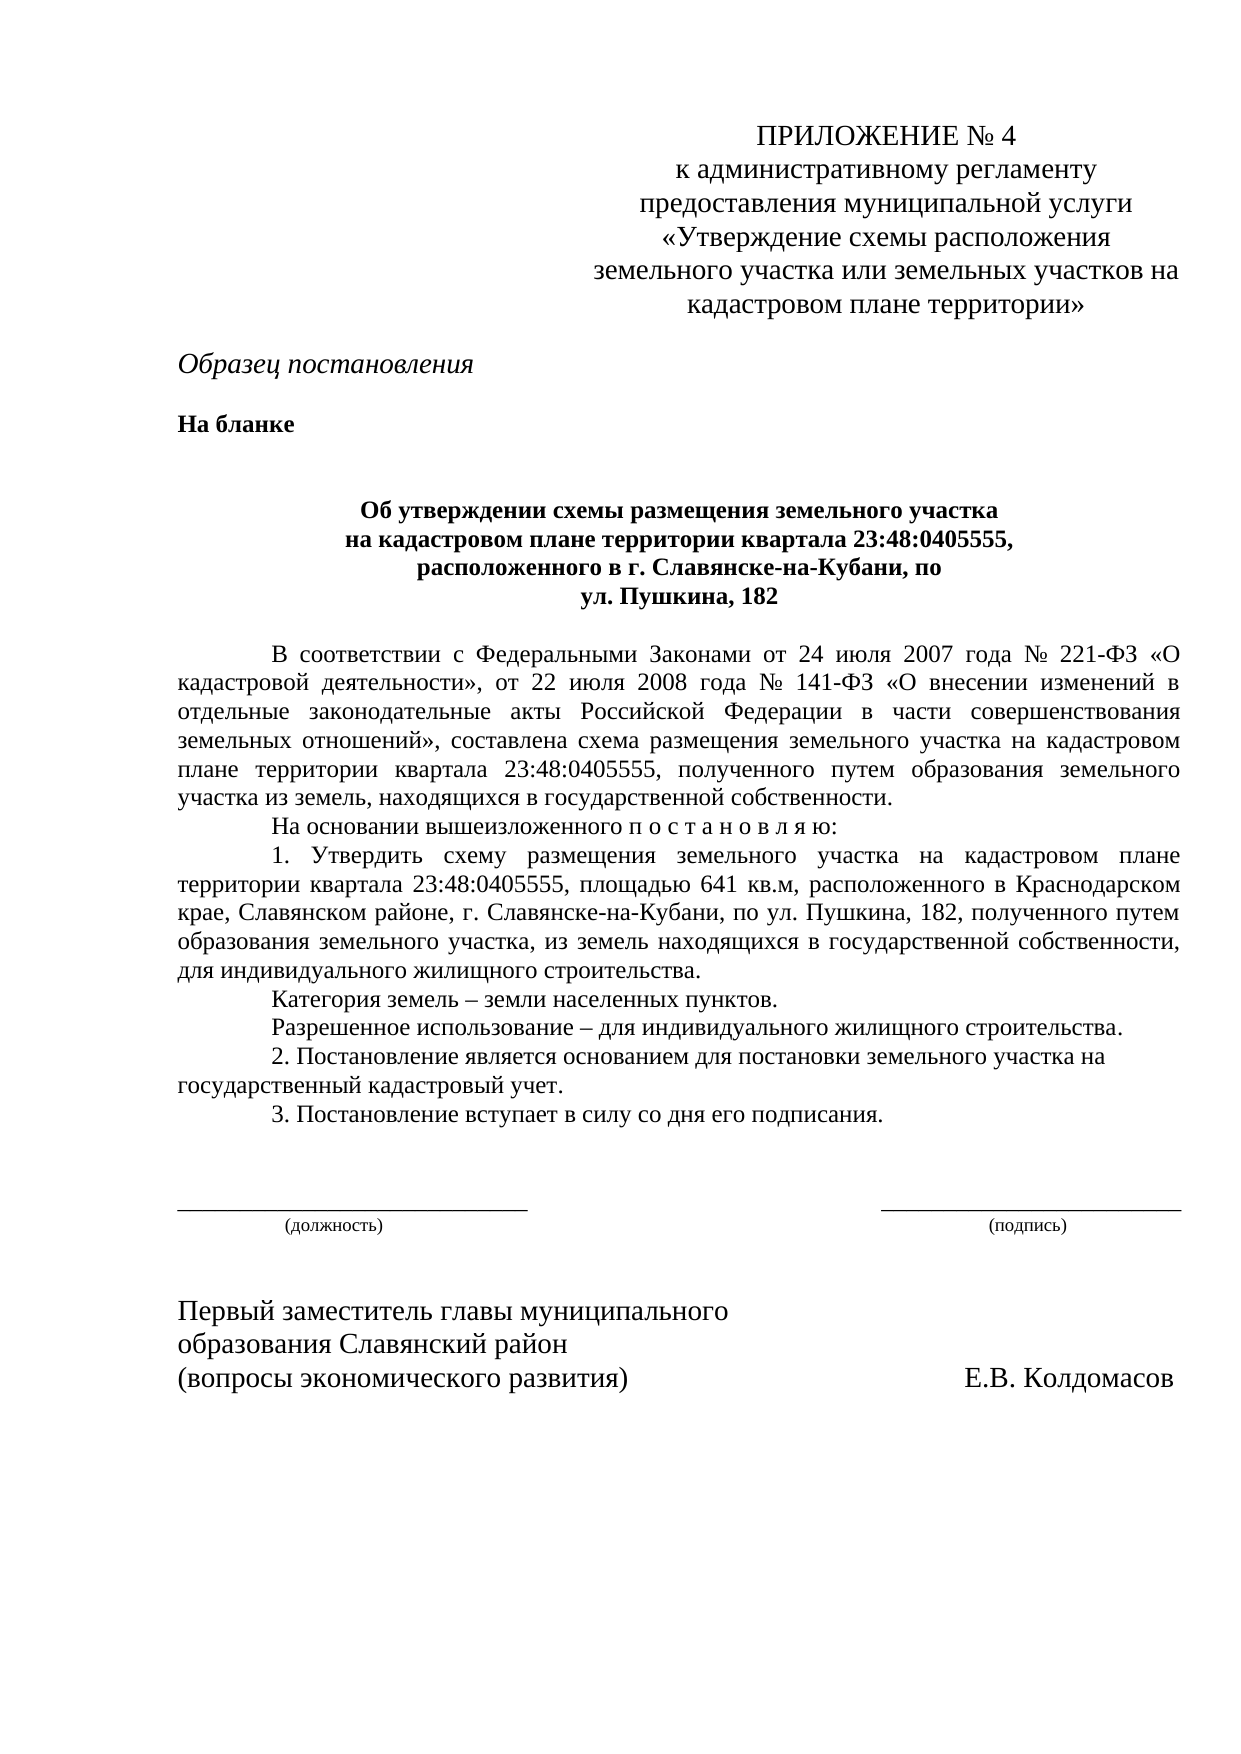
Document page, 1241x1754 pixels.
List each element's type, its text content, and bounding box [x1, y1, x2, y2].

text 2. Постановление является основанием для постановки земельного участка на государственный кадастровый учет. [177, 1041, 1181, 1099]
text ПРИЛОЖЕНИЕ № 4 [591, 118, 1181, 152]
text предоставления муниципальной услуги «Утверждение схемы расположения земельного участка или земельных участков на кадастровом плане территории» [591, 185, 1181, 319]
text На бланке [177, 409, 1181, 437]
text Разрешенное использование – для индивидуального жилищного строительства. [177, 1012, 1181, 1041]
text Об утверждении схемы размещения земельного участка [177, 495, 1181, 524]
text Категория земель – земли населенных пунктов. [177, 984, 1181, 1012]
text расположенного в г. Славянске-на-Кубани, по [177, 552, 1181, 581]
text Образец постановления [177, 348, 1181, 380]
text ул. Пушкина, 182 [177, 581, 1181, 610]
text на кадастровом плане территории квартала 23:48:0405555, [177, 524, 1181, 552]
text 3. Постановление вступает в силу со дня его подписания. [177, 1099, 1181, 1127]
text Первый заместитель главы муниципального [177, 1293, 1181, 1326]
text На основании вышеизложенного п о с т а н о в л я ю: [177, 811, 1181, 840]
text образования Славянский район [177, 1326, 1181, 1360]
text к административному регламенту [591, 152, 1181, 185]
text В соответствии с Федеральными Законами от 24 июля 2007 года № 221-ФЗ «О кадастровой деятельности», от 22 июля 2008 года № 141-ФЗ «О внесении изменений в отдельные законодательные акты Российской Федерации в части совершенствования земельных отношений», составлена схема размещения земельного участка на кадастровом плане территории квартала 23:48:0405555, полученного путем образования земельного участка из земель, находящихся в государственной собственности. [177, 639, 1181, 811]
text (вопросы экономического развития) Е.В. Колдомасов [177, 1360, 1181, 1393]
text 1. Утвердить схему размещения земельного участка на кадастровом плане территории квартала 23:48:0405555, площадью 641 кв.м, расположенного в Краснодарском крае, Славянском районе, г. Славянске-на-Кубани, по ул. Пушкина, 182, полученного путем образования земельного участка, из земель находящихся в государственной собственности, для индивидуального жилищного строительства. [177, 840, 1181, 984]
text ____________________________ ________________________ (должность) (подпись) [177, 1185, 1181, 1235]
